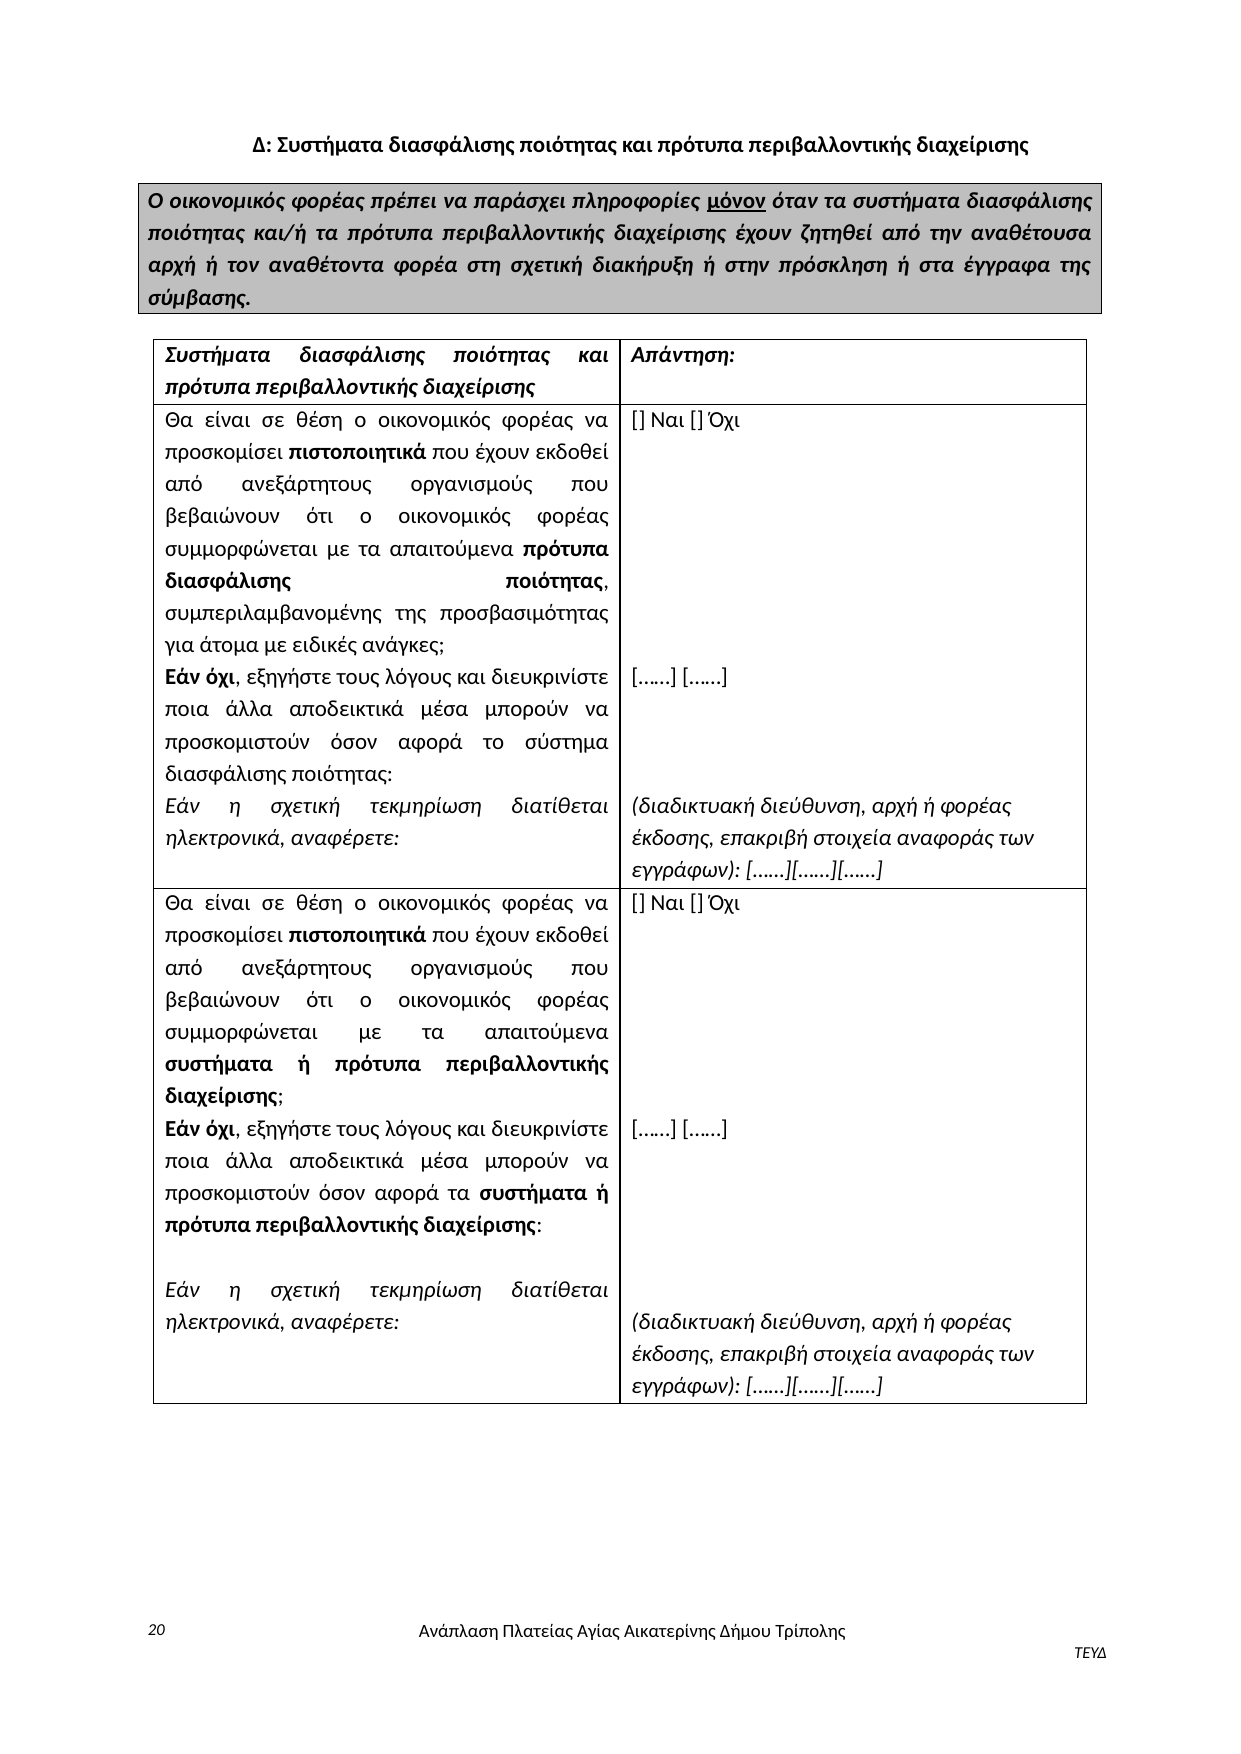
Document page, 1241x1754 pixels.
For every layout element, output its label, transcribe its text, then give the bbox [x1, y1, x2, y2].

table_cell [] Ναι [] Όχι [……] [……] (διαδικτυακή διεύθυνση, αρχή ή φορέας έκδοσης, επακριβή στοιχεία αναφοράς των εγγράφων): [……][……][……] [621, 889, 1086, 1403]
table_header Απάντηση: [621, 340, 1086, 404]
table_cell Θα είναι σε θέση ο οικονομικός φορέας να προσκομίσει πιστοποιητικά που έχουν εκδοθεί από ανεξάρτητους οργανισμούς που βεβαιώνουν ότι ο οικονομικός φορέας συμμορφώνεται με τα απαιτούμενα πρότυπα διασφάλισης ποιότητας, συμπεριλαμβανομένης της προσβασιμότητας για άτομα με ειδικές ανάγκες; Εάν όχι, εξηγήστε τους λόγους και διευκρινίστε ποια άλλα αποδεικτικά μέσα μπορούν να προσκομιστούν όσον αφορά το σύστημα διασφάλισης ποιότητας: Εάν η σχετική τεκμηρίωση διατίθεται ηλεκτρονικά, αναφέρετε: [154, 405, 619, 887]
table_cell [] Ναι [] Όχι [……] [……] (διαδικτυακή διεύθυνση, αρχή ή φορέας έκδοσης, επακριβή στοιχεία αναφοράς των εγγράφων): [……][……][……] [621, 405, 1086, 887]
table_header Συστήματα διασφάλισης ποιότητας και πρότυπα περιβαλλοντικής διαχείρισης [154, 340, 619, 404]
text Ο οικονομικός φορέας πρέπει να παράσχει πληροφορίες μόνον όταν τα συστήματα διασφάλισης ποιότητας και/ή τα πρότυπα περιβαλλοντικής διαχείρισης έχουν ζητηθεί από την αναθέτουσα αρχή ή τον αναθέτοντα φορέα στη σχετική διακήρυξη ή στην πρόσκληση ή στα έγγραφα της σύμβασης. [139, 184, 1101, 313]
table_cell Θα είναι σε θέση ο οικονομικός φορέας να προσκομίσει πιστοποιητικά που έχουν εκδοθεί από ανεξάρτητους οργανισμούς που βεβαιώνουν ότι ο οικονομικός φορέας συμμορφώνεται με τα απαιτούμενα συστήματα ή πρότυπα περιβαλλοντικής διαχείρισης; Εάν όχι, εξηγήστε τους λόγους και διευκρινίστε ποια άλλα αποδεικτικά μέσα μπορούν να προσκομιστούν όσον αφορά τα συστήματα ή πρότυπα περιβαλλοντικής διαχείρισης: Εάν η σχετική τεκμηρίωση διατίθεται ηλεκτρονικά, αναφέρετε: [154, 889, 619, 1403]
text Δ: Συστήματα διασφάλισης ποιότητας και πρότυπα περιβαλλοντικής διαχείρισης [148, 130, 1092, 158]
